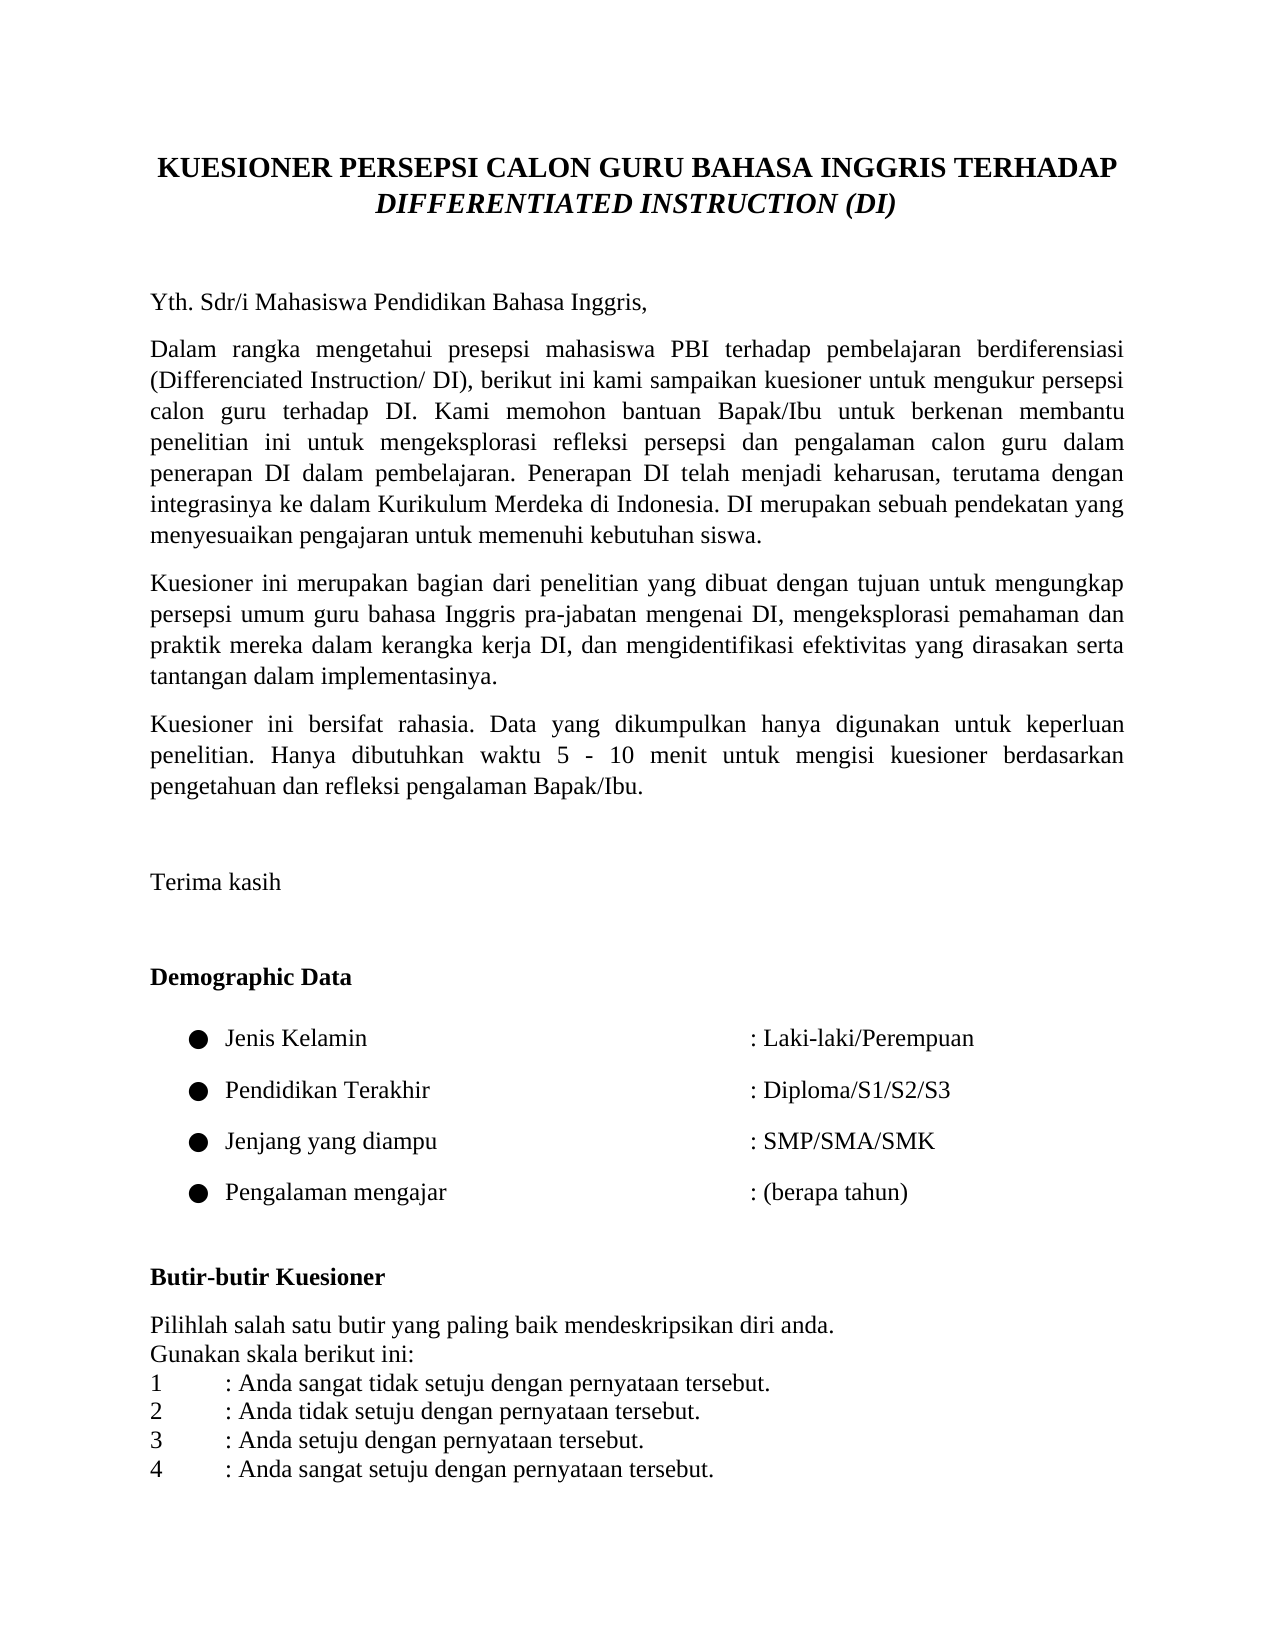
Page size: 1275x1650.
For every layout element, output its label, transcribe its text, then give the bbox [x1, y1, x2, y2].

text 3 : Anda setuju dengan pernyataan tersebut. [150, 1425, 1125, 1454]
text 4 : Anda sangat setuju dengan pernyataan tersebut. [150, 1454, 1125, 1483]
list Pendidikan Terakhir : Diploma/S1/S2/S3 [187, 1061, 1125, 1112]
text Kuesioner ini merupakan bagian dari penelitian yang dibuat dengan tujuan untuk mengungkap persepsi umum guru bahasa Inggris pra-jabatan mengenai DI, mengeksplorasi pemahaman dan praktik mereka dalam kerangka kerja DI, dan mengidentifikasi efektivitas yang dirasakan serta tantangan dalam implementasinya. [150, 568, 1125, 690]
text KUESIONER PERSEPSI CALON GURU BAHASA INGGRIS TERHADAP DIFFERENTIATED INSTRUCTION (DI) [150, 150, 1125, 220]
text Pilihlah salah satu butir yang paling baik mendeskripsikan diri anda. [150, 1310, 1125, 1339]
list Pengalaman mengajar : (berapa tahun) [187, 1163, 1125, 1215]
text Dalam rangka mengetahui presepsi mahasiswa PBI terhadap pembelajaran berdiferensiasi (Differenciated Instruction/ DI), berikut ini kami sampaikan kuesioner untuk mengukur persepsi calon guru terhadap DI. Kami memohon bantuan Bapak/Ibu untuk berkenan membantu penelitian ini untuk mengeksplorasi refleksi persepsi dan pengalaman calon guru dalam penerapan DI dalam pembelajaran. Penerapan DI telah menjadi keharusan, terutama dengan integrasinya ke dalam Kurikulum Merdeka di Indonesia. DI merupakan sebuah pendekatan yang menyesuaikan pengajaran untuk memenuhi kebutuhan siswa. [150, 334, 1125, 549]
text Demographic Data [150, 962, 1125, 991]
text 1 : Anda sangat tidak setuju dengan pernyataan tersebut. [150, 1368, 1125, 1396]
list Jenjang yang diampu : SMP/SMA/SMK [187, 1112, 1125, 1163]
text Gunakan skala berikut ini: [150, 1339, 1125, 1368]
text Yth. Sdr/i Mahasiswa Pendidikan Bahasa Inggris, [150, 287, 1125, 315]
text Kuesioner ini bersifat rahasia. Data yang dikumpulkan hanya digunakan untuk keperluan penelitian. Hanya dibutuhkan waktu 5 - 10 menit untuk mengisi kuesioner berdasarkan pengetahuan dan refleksi pengalaman Bapak/Ibu. [150, 709, 1125, 800]
text Butir-butir Kuesioner [150, 1262, 1125, 1291]
text Terima kasih [150, 867, 1125, 895]
list Jenis Kelamin : Laki-laki/Perempuan [187, 1010, 1125, 1061]
text 2 : Anda tidak setuju dengan pernyataan tersebut. [150, 1396, 1125, 1425]
